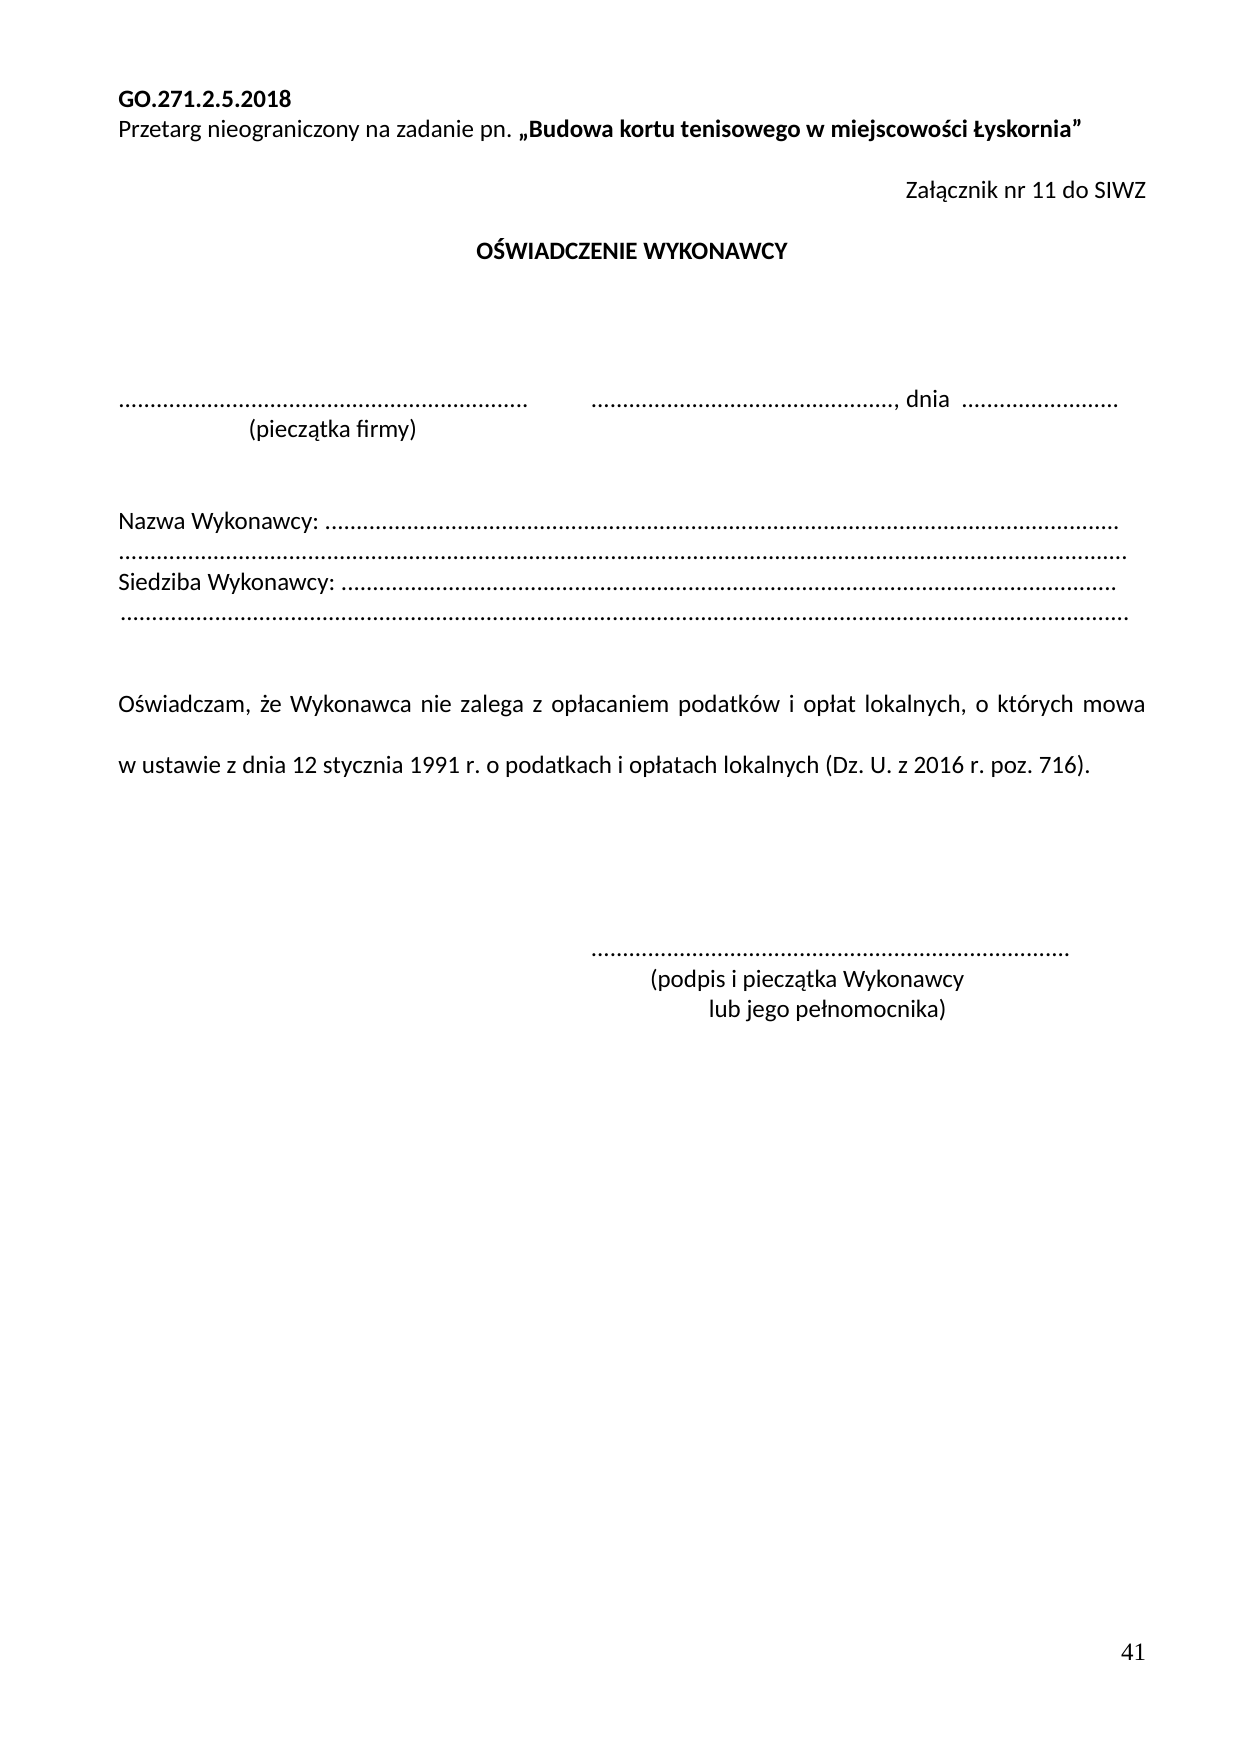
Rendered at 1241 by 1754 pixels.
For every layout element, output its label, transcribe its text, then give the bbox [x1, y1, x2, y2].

text ................................................................................................................................................................ [118, 535, 1146, 566]
text OŚWIADCZENIE WYKONAWCY [118, 235, 1146, 266]
text ................................................................. ................................................, dnia ......................... [118, 383, 1146, 413]
text Przetarg nieograniczony na zadanie pn. „Budowa kortu tenisowego w miejscowości Łyskornia” [118, 113, 1146, 144]
text Siedziba Wykonawcy: ........................................................................................................................... [118, 566, 1146, 596]
text ................................................................................................................................................................ [120, 596, 1146, 627]
text Oświadczam, że Wykonawca nie zalega z opłacaniem podatków i opłat lokalnych, o których mowa w ustawie z dnia 12 stycznia 1991 r. o podatkach i opłatach lokalnych (Dz. U. z 2016 r. poz. 716). [118, 688, 1146, 779]
text Załącznik nr 11 do SIWZ [118, 174, 1146, 205]
text (podpis i pieczątka Wykonawcy [487, 963, 1146, 993]
text ............................................................................ [118, 932, 1146, 963]
text lub jego pełnomocnika) [487, 993, 1146, 1024]
text GO.271.2.5.2018 [118, 83, 1146, 113]
text (pieczątka firmy) [118, 413, 1146, 444]
text Nazwa Wykonawcy: .............................................................................................................................. [118, 505, 1146, 535]
